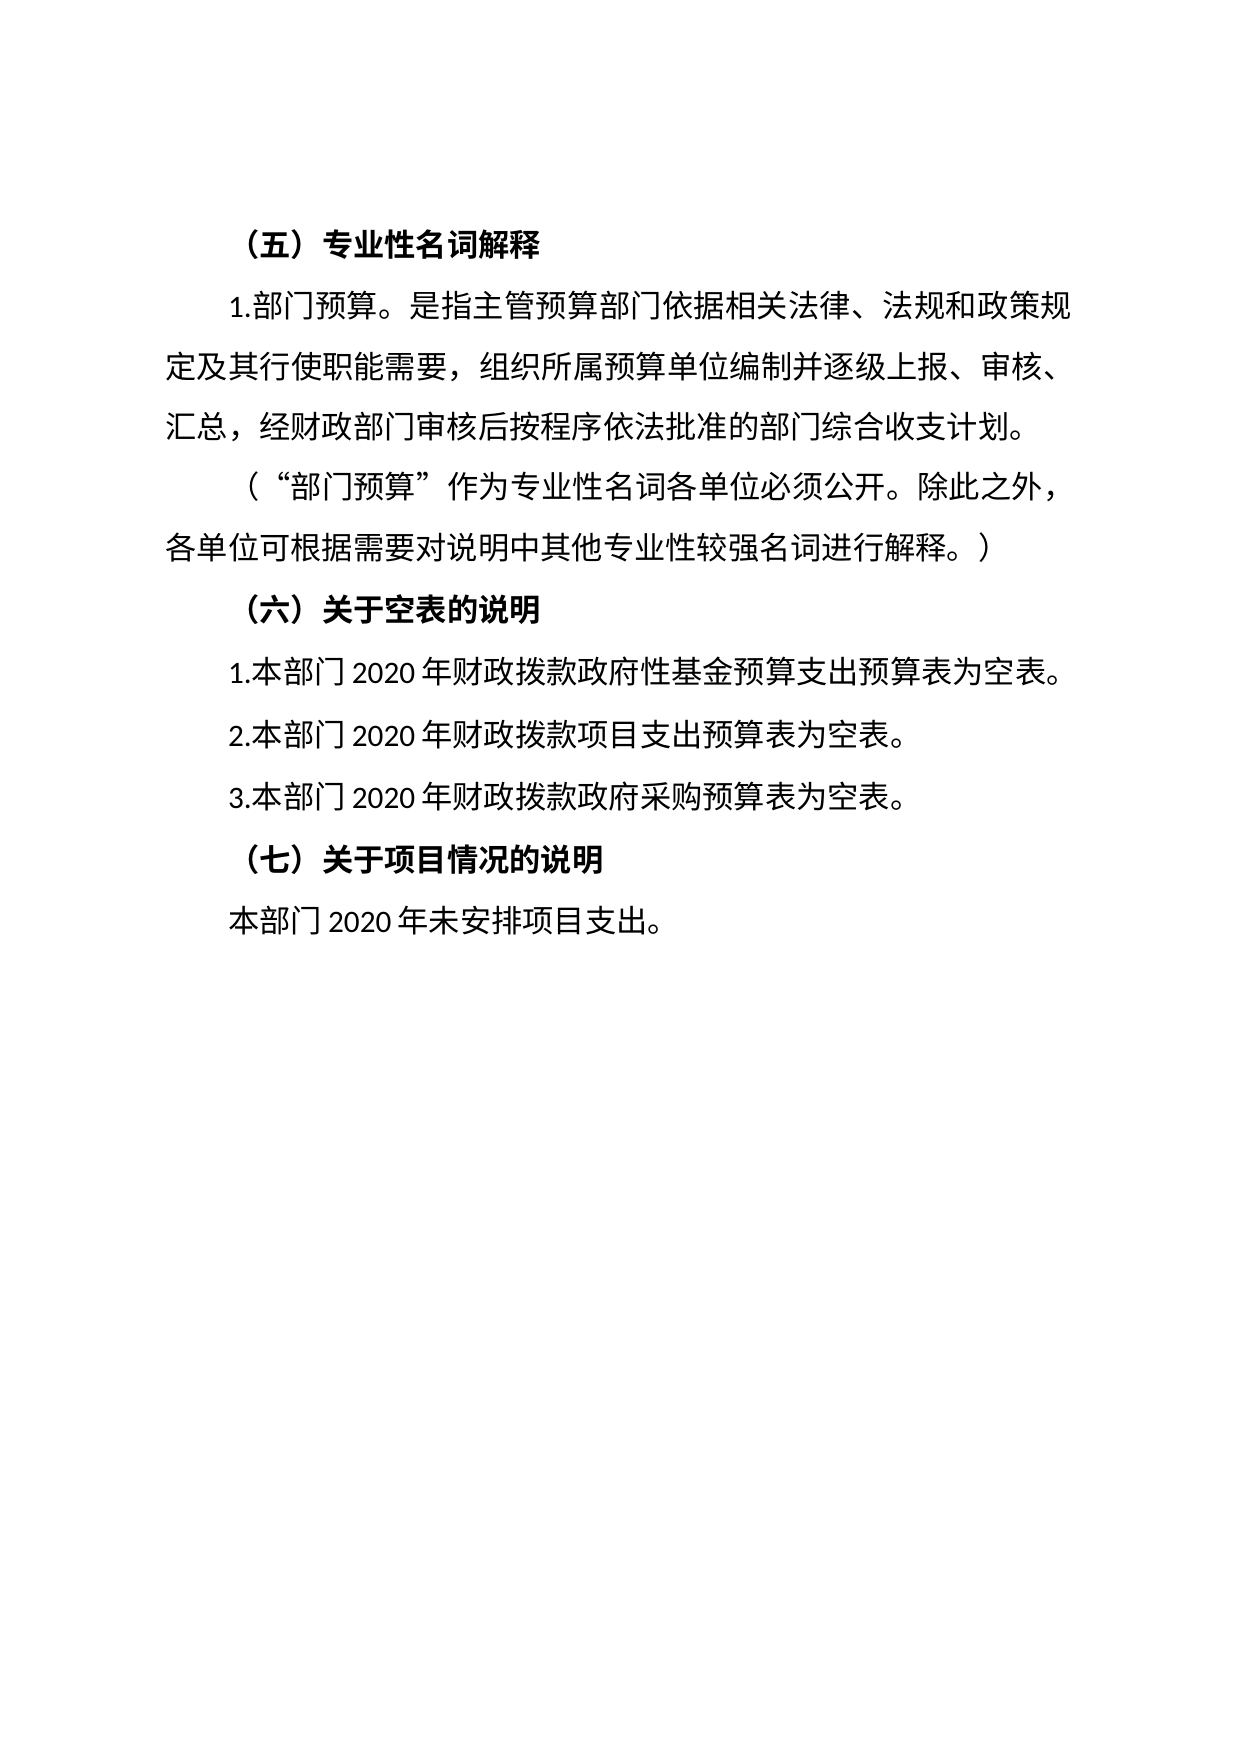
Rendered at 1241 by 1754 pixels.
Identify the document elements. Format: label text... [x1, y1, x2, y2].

text （六）关于空表的说明 [165, 571, 1075, 634]
text 3.本部门2020年财政拨款政府采购预算表为空表。 [165, 759, 1075, 821]
text （七）关于项目情况的说明 [165, 821, 1075, 884]
text 1.部门预算。是指主管预算部门依据相关法律、法规和政策规定及其行使职能需要，组织所属预算单位编制并逐级上报、审核、汇总，经财政部门审核后按程序依法批准的部门综合收支计划。 [165, 269, 1075, 451]
text （五）专业性名词解释 [165, 207, 1075, 269]
text 1.本部门2020年财政拨款政府性基金预算支出预算表为空表。 [165, 634, 1075, 696]
text （“部门预算”作为专业性名词各单位必须公开。除此之外，各单位可根据需要对说明中其他专业性较强名词进行解释。） [165, 451, 1075, 571]
text 本部门2020年未安排项目支出。 [165, 884, 1075, 944]
text 2.本部门2020年财政拨款项目支出预算表为空表。 [165, 696, 1075, 759]
